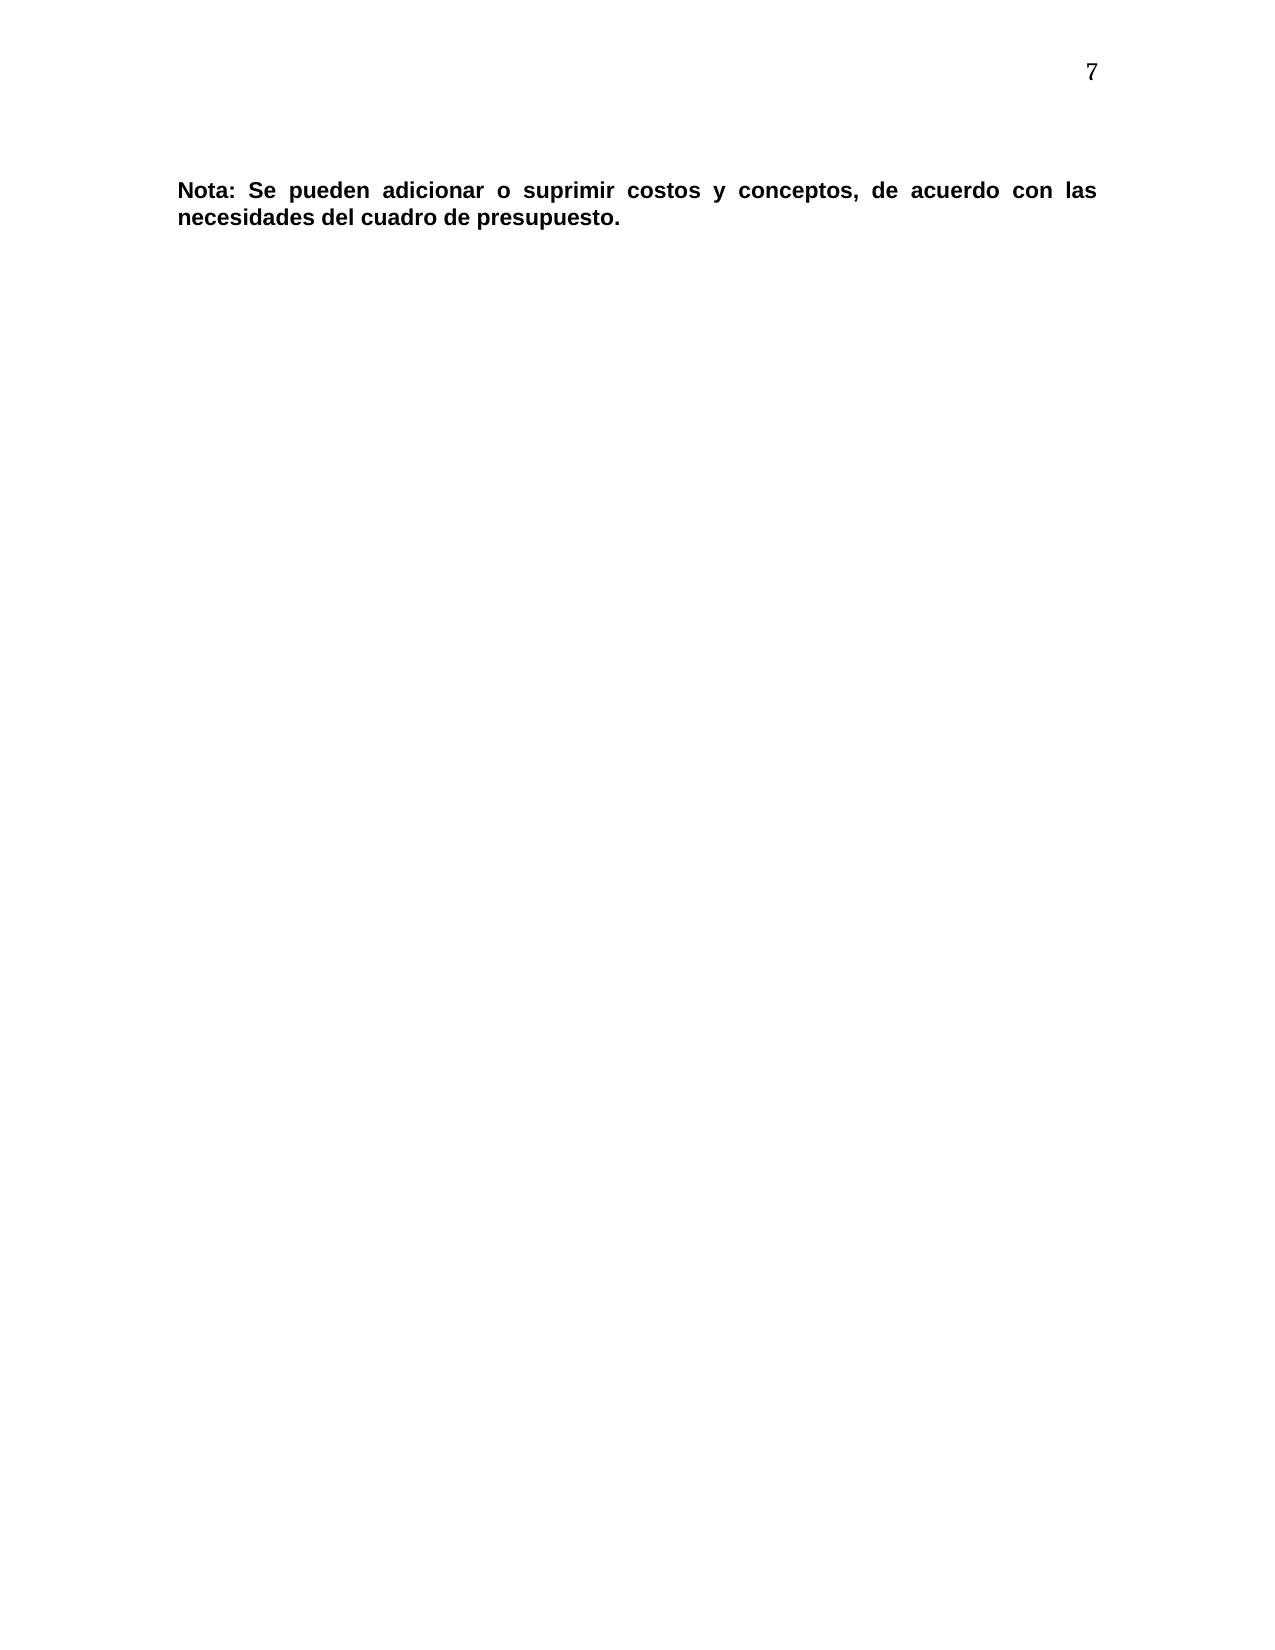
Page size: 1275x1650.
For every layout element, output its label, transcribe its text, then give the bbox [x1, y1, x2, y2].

text Nota: Se pueden adicionar o suprimir costos y conceptos, de acuerdo con las necesidades del cuadro de presupuesto. [177, 177, 1098, 230]
